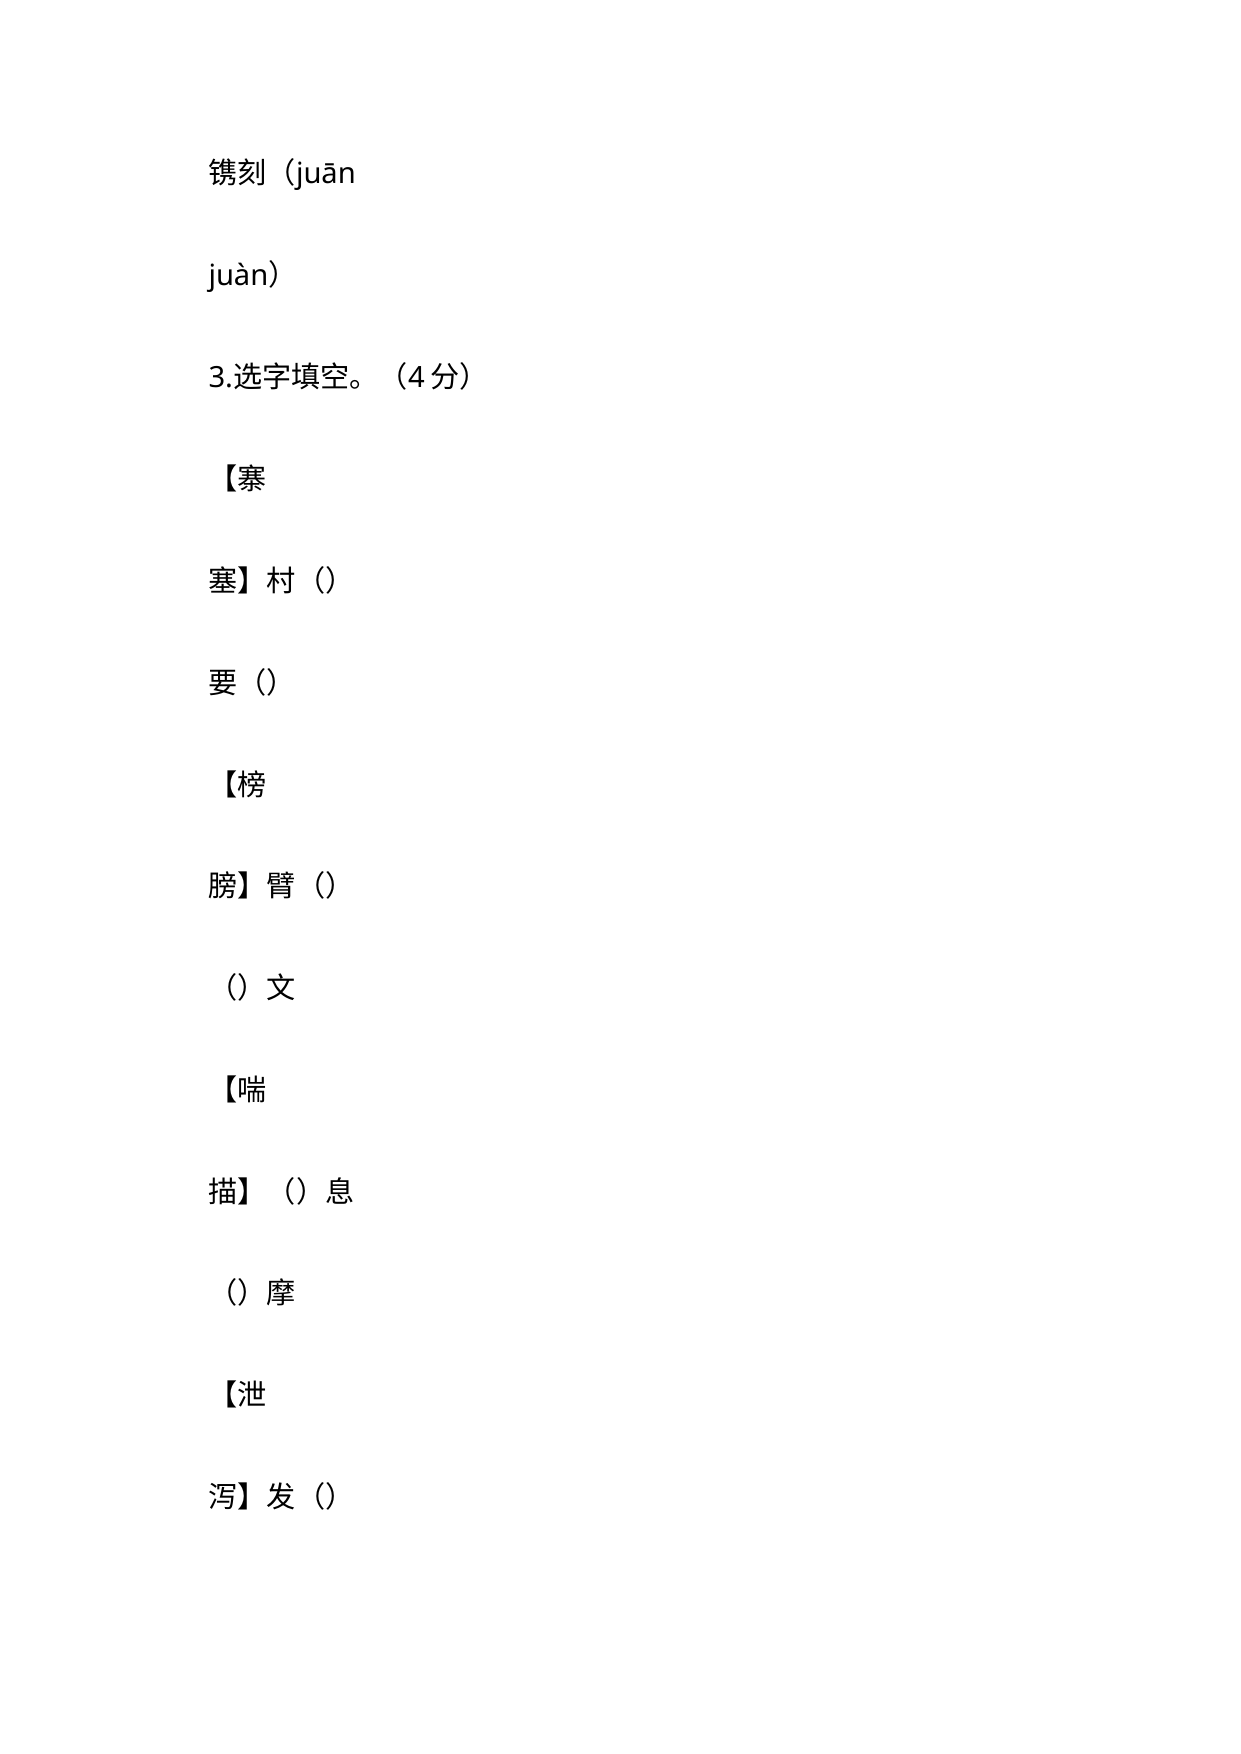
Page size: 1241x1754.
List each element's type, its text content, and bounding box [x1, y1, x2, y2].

text 【喘 [150, 1067, 1090, 1109]
text 要（） [150, 659, 1090, 702]
text 【寨 [150, 456, 1090, 498]
text 描】（）息 [150, 1168, 1090, 1211]
text 镌刻（juān [150, 150, 1090, 192]
text 3.选字填空。（4分） [150, 354, 1090, 396]
text juàn） [150, 252, 1090, 294]
text （）摩 [150, 1270, 1090, 1312]
text 塞】村（） [150, 558, 1090, 600]
text 【榜 [150, 761, 1090, 803]
text （）文 [150, 965, 1090, 1007]
text 泻】发（） [150, 1474, 1090, 1516]
text 膀】臂（） [150, 863, 1090, 905]
text 【泄 [150, 1372, 1090, 1414]
